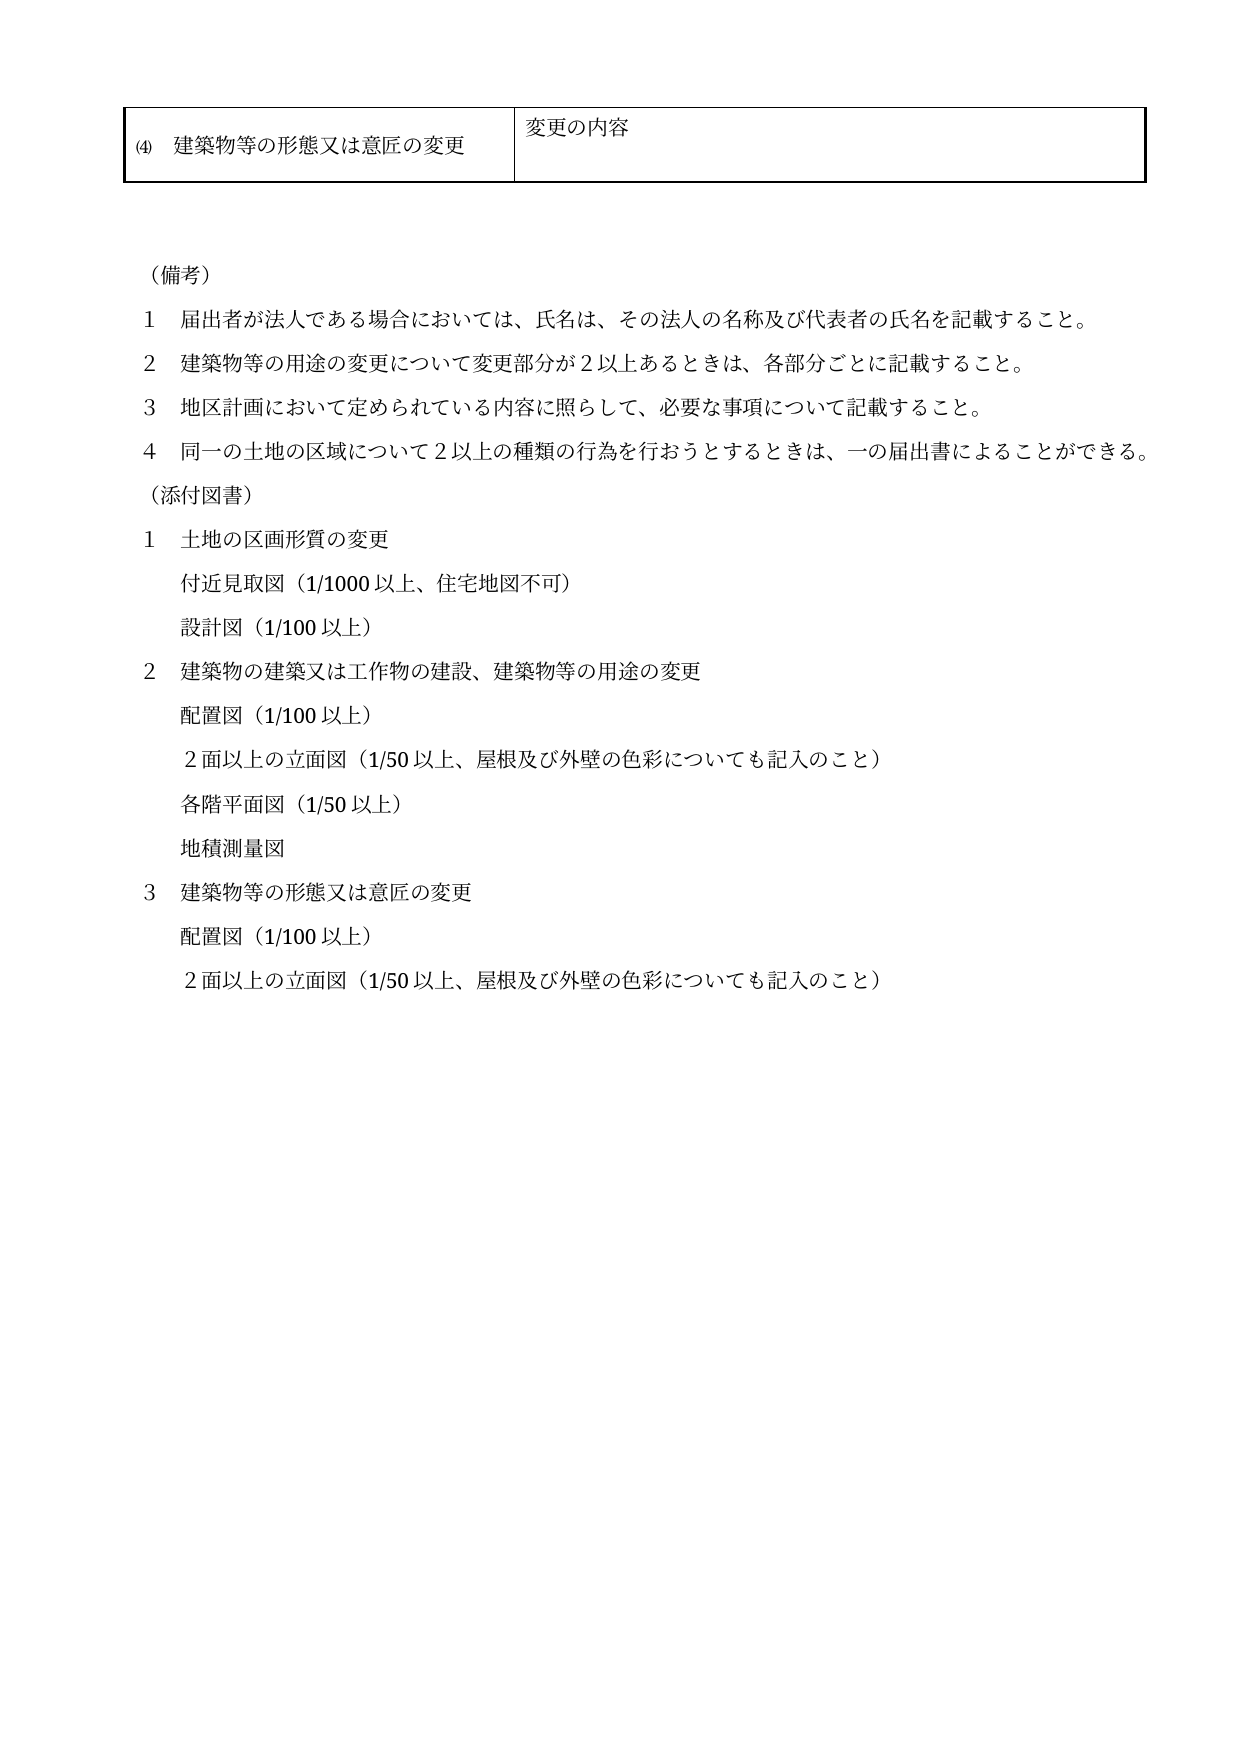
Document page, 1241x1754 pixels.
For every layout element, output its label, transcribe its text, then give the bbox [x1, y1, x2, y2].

table_cell ⑷ 建築物等の形態又は意匠の変更 [126, 108, 514, 181]
text 地積測量図 [118, 829, 1152, 866]
text １ 土地の区画形質の変更 [118, 520, 1152, 557]
text （備考） [118, 256, 1152, 292]
text ２ 建築物等の用途の変更について変更部分が２以上あるときは、各部分ごとに記載すること。 [118, 344, 1152, 381]
text 付近見取図（1/1000以上、住宅地図不可） [118, 564, 1152, 601]
text 配置図（1/100以上） [118, 917, 1152, 954]
text ３ 地区計画において定められている内容に照らして、必要な事項について記載すること。 [118, 388, 1152, 424]
text ２面以上の立面図（1/50以上、屋根及び外壁の色彩についても記入のこと） [118, 741, 1152, 777]
text ２ 建築物の建築又は工作物の建設、建築物等の用途の変更 [118, 652, 1152, 689]
text １ 届出者が法人である場合においては、氏名は、その法人の名称及び代表者の氏名を記載すること。 [118, 300, 1152, 336]
text 各階平面図（1/50以上） [118, 785, 1152, 822]
text ３ 建築物等の形態又は意匠の変更 [118, 873, 1152, 910]
text （添付図書） [118, 476, 1152, 513]
table_cell 変更の内容 [515, 108, 1144, 181]
text 配置図（1/100以上） [118, 697, 1152, 733]
text 設計図（1/100以上） [118, 608, 1152, 645]
text ２面以上の立面図（1/50以上、屋根及び外壁の色彩についても記入のこと） [118, 961, 1152, 998]
text ４ 同一の土地の区域について２以上の種類の行為を行おうとするときは、一の届出書によることができる。 [118, 432, 1152, 469]
